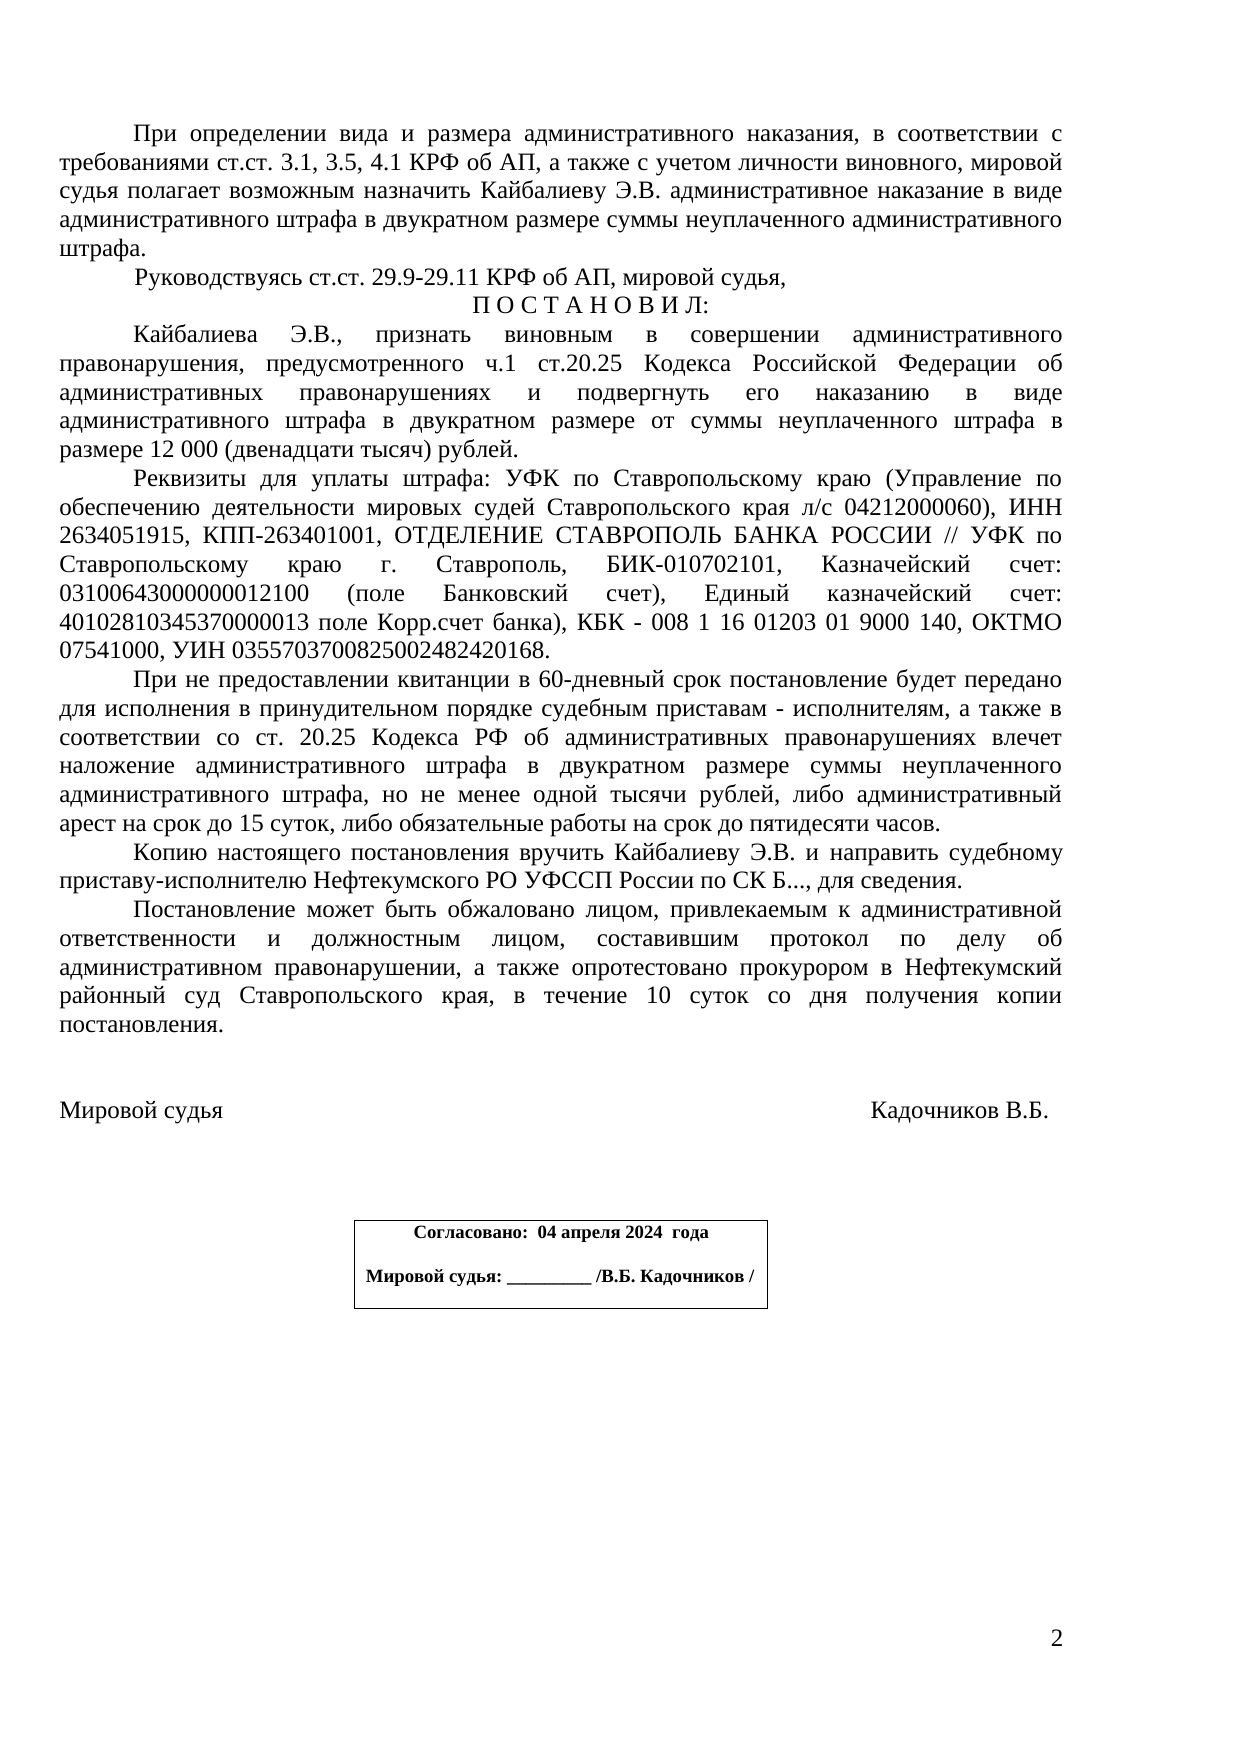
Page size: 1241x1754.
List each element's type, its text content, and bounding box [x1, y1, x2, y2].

text Реквизиты для уплаты штрафа: УФК по Ставропольскому краю (Управление по обеспечению деятельности мировых судей Ставропольского края л/с 04212000060), ИНН 2634051915, КПП-263401001, ОТДЕЛЕНИЕ СТАВРОПОЛЬ БАНКА РОССИИ // УФК по Ставропольскому краю г. Ставрополь, БИК-010702101, Казначейский счет: 03100643000000012100 (поле Банковский счет), Единый казначейский счет: 40102810345370000013 поле Корр.счет банка), КБК - 008 1 16 01203 01 9000 140, ОКТМО 07541000, УИН 0355703700825002482420168. [59, 463, 1063, 664]
text Кайбалиева Э.В., признать виновным в совершении административного правонарушения, предусмотренного ч.1 ст.20.25 Кодекса Российской Федерации об административных правонарушениях и подвергнуть его наказанию в виде административного штрафа в двукратном размере от суммы неуплаченного штрафа в размере 12 000 (двенадцати тысяч) рублей. [59, 319, 1063, 463]
text Руководствуясь ст.ст. 29.9-29.11 КРФ об АП, мировой судья, [59, 262, 1063, 291]
text Копию настоящего постановления вручить Кайбалиеву Э.В. и направить судебному приставу-исполнителю Нефтекумского РО УФССП России по СК Б..., для сведения. [59, 837, 1063, 894]
table_header Согласовано: 04 апреля 2024 года Мировой судья: _________ /В.Б. Кадочников / [355, 1221, 767, 1308]
text При не предоставлении квитанции в 60-дневный срок постановление будет передано для исполнения в принудительном порядке судебным приставам - исполнителям, а также в соответствии со ст. 20.25 Кодекса РФ об административных правонарушениях влечет наложение административного штрафа в двукратном размере суммы неуплаченного административного штрафа, но не менее одной тысячи рублей, либо административный арест на срок до 15 суток, либо обязательные работы на срок до пятидесяти часов. [59, 664, 1063, 837]
text П О С Т А Н О В И Л: [59, 291, 1063, 319]
text Постановление может быть обжаловано лицом, привлекаемым к административной ответственности и должностным лицом, составившим протокол по делу об административном правонарушении, а также опротестовано прокурором в Нефтекумский районный суд Ставропольского края, в течение 10 суток со дня получения копии постановления. [59, 894, 1063, 1038]
text При определении вида и размера административного наказания, в соответствии с требованиями ст.ст. 3.1, 3.5, 4.1 КРФ об АП, а также с учетом личности виновного, мировой судья полагает возможным назначить Кайбалиеву Э.В. административное наказание в виде административного штрафа в двукратном размере суммы неуплаченного административного штрафа. [59, 118, 1063, 262]
text Мировой судья Кадочников В.Б. [59, 1096, 1063, 1153]
